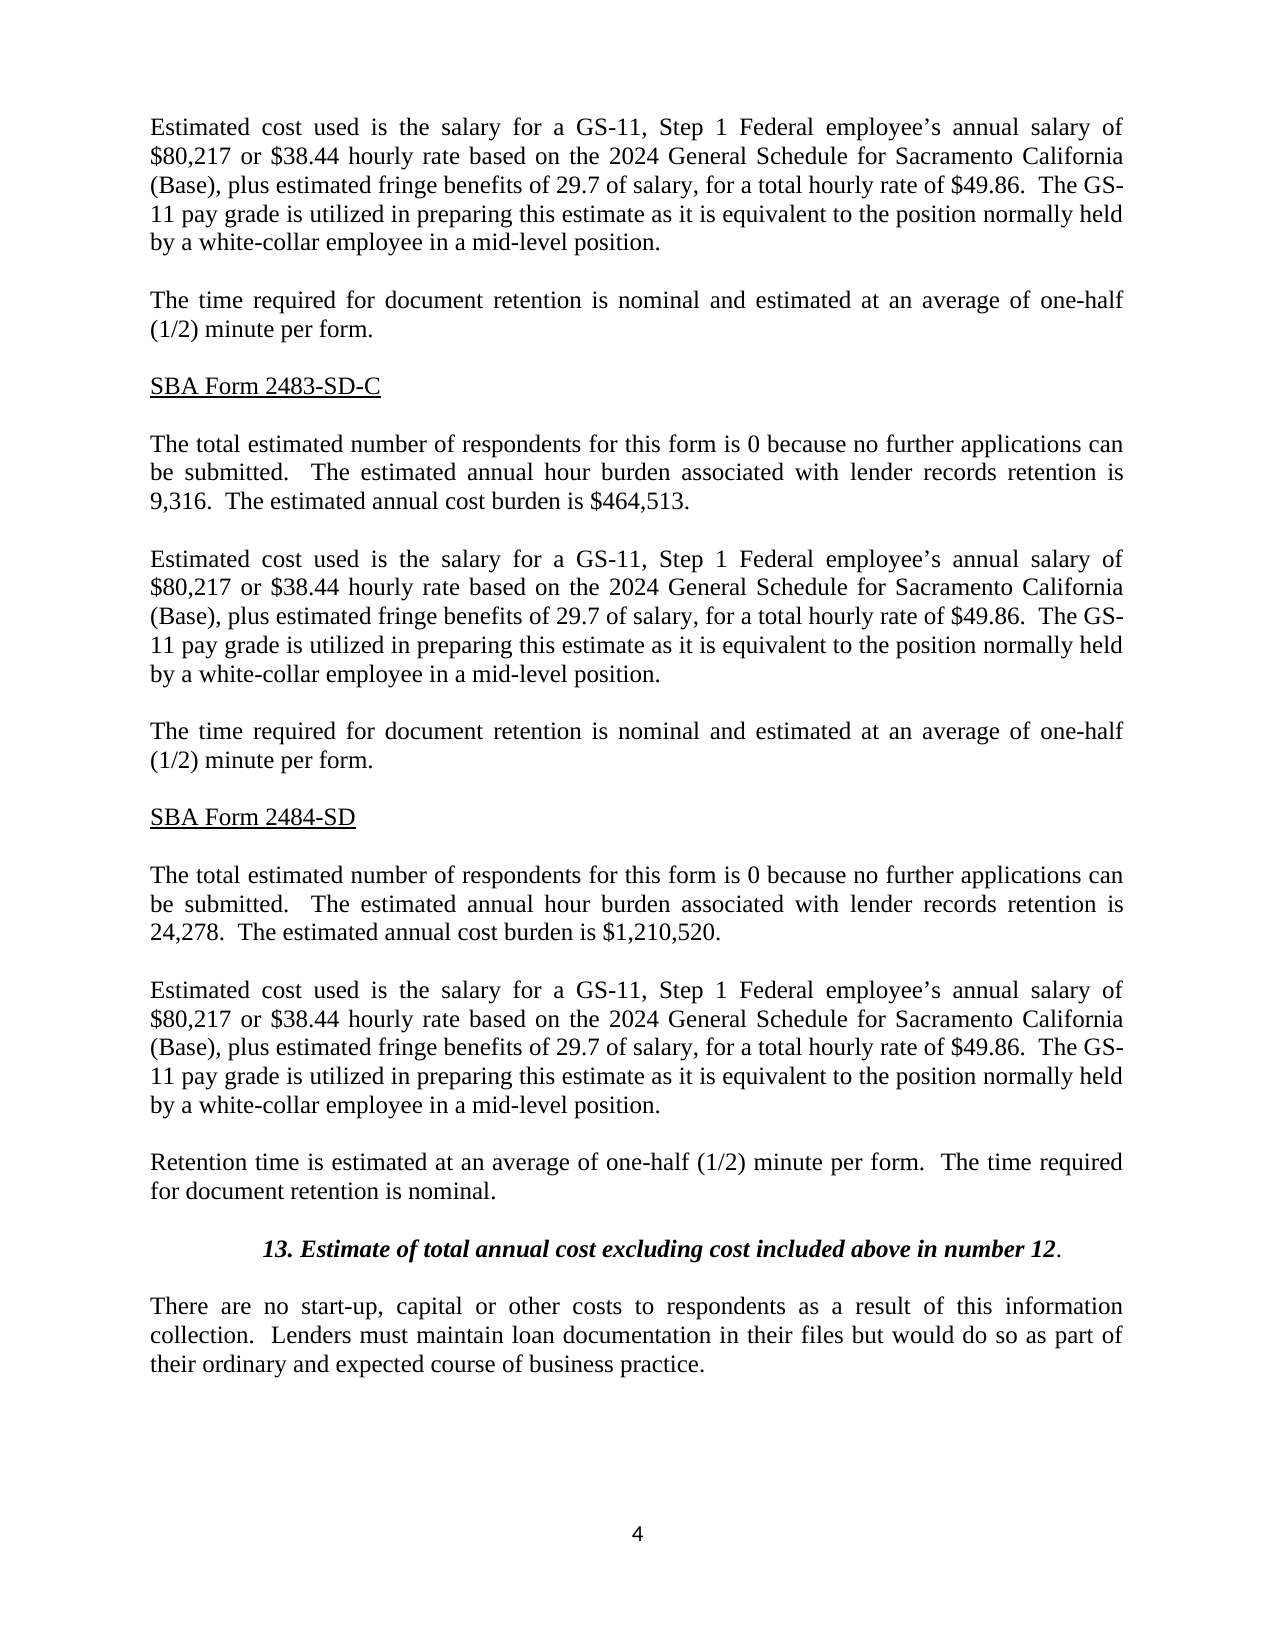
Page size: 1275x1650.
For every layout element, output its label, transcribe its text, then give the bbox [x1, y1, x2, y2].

text Estimated cost used is the salary for a GS-11, Step 1 Federal employee’s annual salary of $80,217 or $38.44 hourly rate based on the 2024 General Schedule for Sacramento California (Base), plus estimated fringe benefits of 29.7 of salary, for a total hourly rate of $49.86. The GS-11 pay grade is utilized in preparing this estimate as it is equivalent to the position normally held by a white-collar employee in a mid-level position. [150, 112, 1125, 256]
text Estimated cost used is the salary for a GS-11, Step 1 Federal employee’s annual salary of $80,217 or $38.44 hourly rate based on the 2024 General Schedule for Sacramento California (Base), plus estimated fringe benefits of 29.7 of salary, for a total hourly rate of $49.86. The GS-11 pay grade is utilized in preparing this estimate as it is equivalent to the position normally held by a white-collar employee in a mid-level position. [150, 975, 1125, 1119]
text The time required for document retention is nominal and estimated at an average of one-half (1/2) minute per form. [150, 285, 1125, 342]
text The total estimated number of respondents for this form is 0 because no further applications can be submitted. The estimated annual hour burden associated with lender records retention is 9,316. The estimated annual cost burden is $464,513. [150, 429, 1125, 515]
text The total estimated number of respondents for this form is 0 because no further applications can be submitted. The estimated annual hour burden associated with lender records retention is 24,278. The estimated annual cost burden is $1,210,520. [150, 860, 1125, 946]
text Estimated cost used is the salary for a GS-11, Step 1 Federal employee’s annual salary of $80,217 or $38.44 hourly rate based on the 2024 General Schedule for Sacramento California (Base), plus estimated fringe benefits of 29.7 of salary, for a total hourly rate of $49.86. The GS-11 pay grade is utilized in preparing this estimate as it is equivalent to the position normally held by a white-collar employee in a mid-level position. [150, 544, 1125, 687]
text SBA Form 2484-SD [150, 802, 1125, 831]
text Retention time is estimated at an average of one-half (1/2) minute per form. The time required for document retention is nominal. [150, 1147, 1125, 1205]
text SBA Form 2483-SD-C [150, 371, 1125, 400]
text The time required for document retention is nominal and estimated at an average of one-half (1/2) minute per form. [150, 716, 1125, 774]
list Estimate of total annual cost excluding cost included above in number 12. [262, 1234, 1125, 1262]
text There are no start-up, capital or other costs to respondents as a result of this information collection. Lenders must maintain loan documentation in their files but would do so as part of their ordinary and expected course of business practice. [150, 1291, 1125, 1377]
